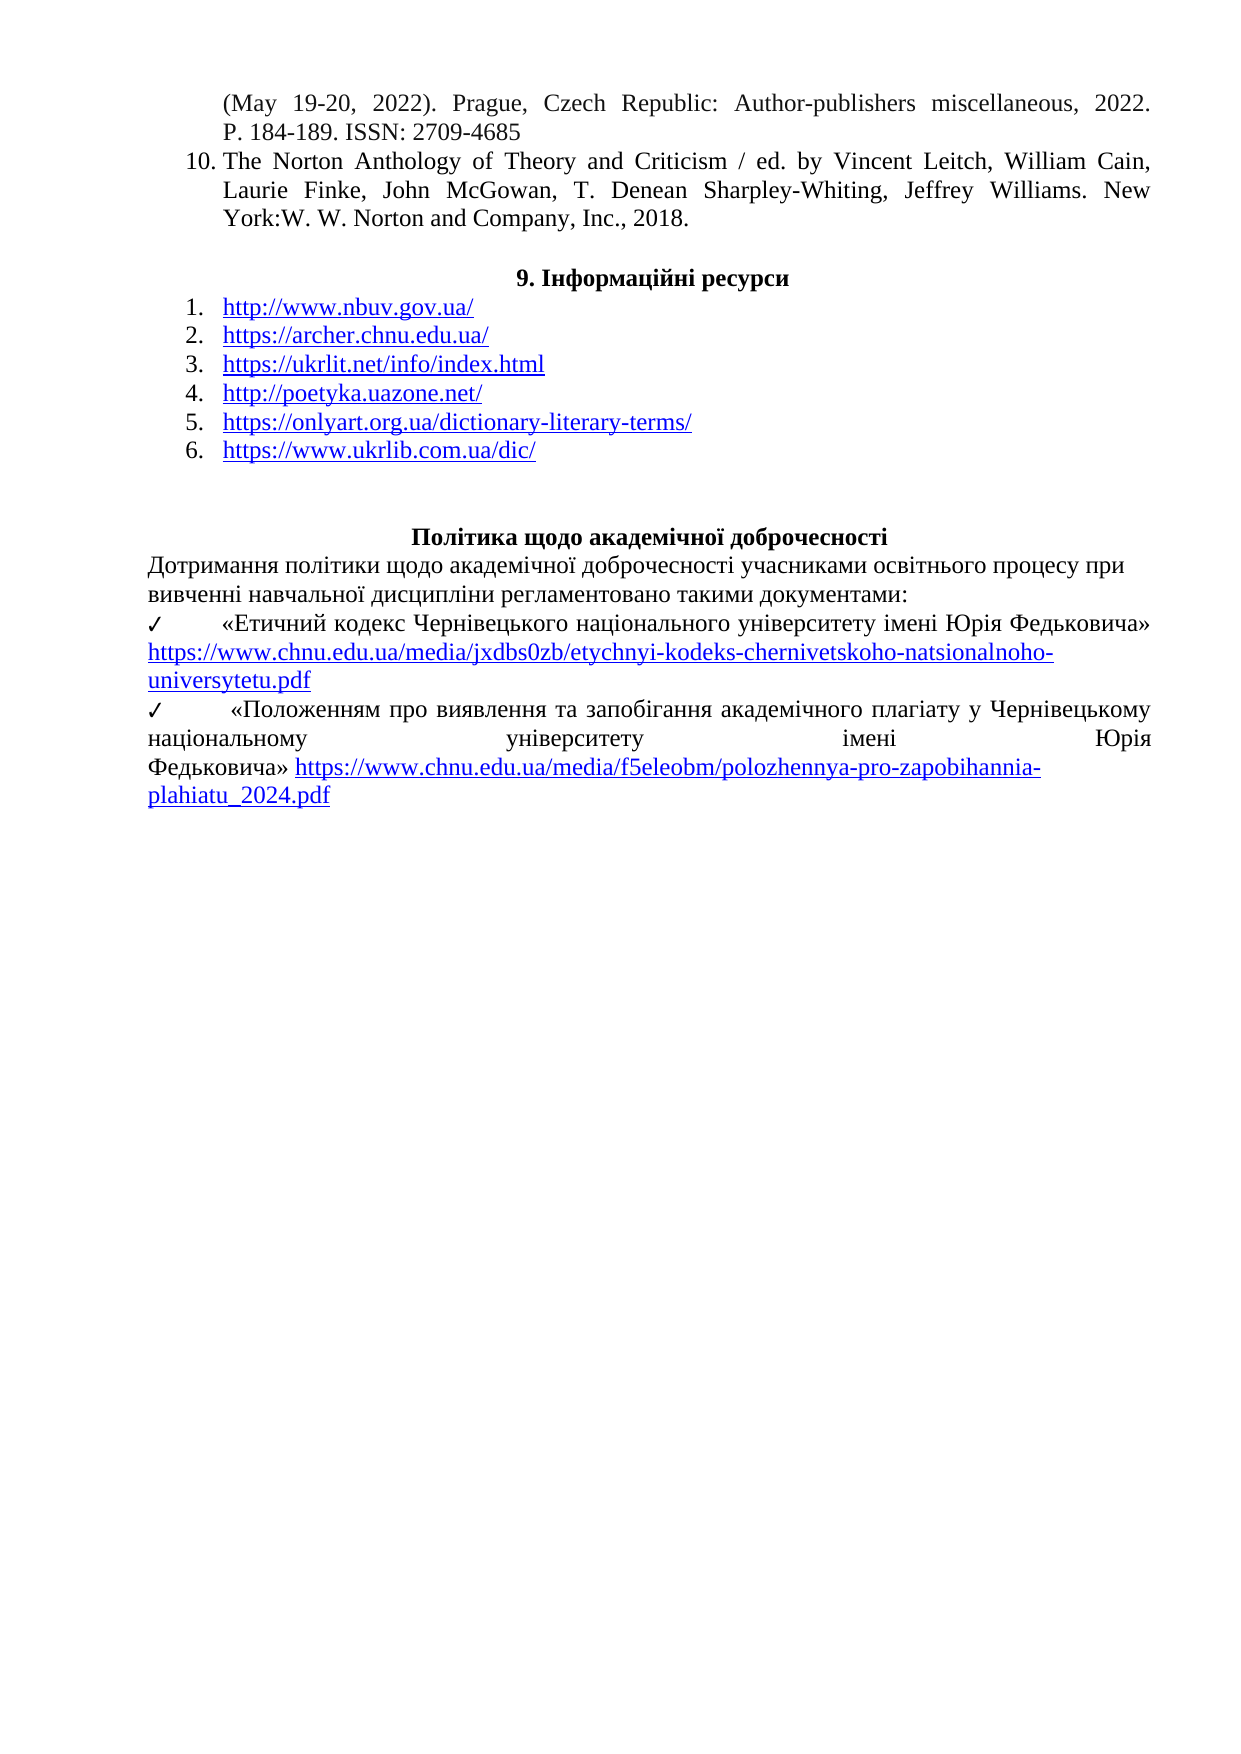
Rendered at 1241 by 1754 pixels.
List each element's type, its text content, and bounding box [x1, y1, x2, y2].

text Дотримання політики щодо академічної доброчесності учасниками освітнього процесу при вивченні навчальної дисципліни регламентовано такими документами: [147, 551, 1152, 608]
list «Положенням про виявлення та запобігання академічного плагіату у Чернівецькому національному університету імені Юрія Федьковича» https://www.chnu.edu.ua/media/f5eleobm/polozhennya-pro-zapobihannia-plahiatu_2024.pdf [148, 694, 1152, 809]
list http://poetyka.uazone.net/ [185, 378, 1152, 407]
list «Етичний кодекс Чернівецького національного університету імені Юрія Федьковича» https://www.chnu.edu.ua/media/jxdbs0zb/etychnyi-kodeks-chernivetskoho-natsionalnoho-universytetu.pdf [147, 608, 1152, 694]
list http://www.nbuv.gov.ua/ [185, 292, 1152, 321]
list https://archer.chnu.edu.ua/ [185, 321, 1152, 349]
text 9. Інформаційні ресурси [148, 263, 1152, 292]
list https://ukrlit.net/info/index.html [185, 349, 1152, 378]
text Політика щодо академічної доброчесності [147, 522, 1152, 551]
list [185, 88, 1152, 146]
list https://www.ukrlib.com.ua/dic/ [185, 436, 1152, 464]
list The Norton Anthology of Theory and Criticism / ed. by Vincent Leitch, William Cain, Laurie Finke, John McGowan, T. Denean Sharpley-Whiting, Jeffrey Williams. New York:W. W. Norton and Company, Inc., 2018. [185, 146, 1152, 232]
list https://onlyart.org.ua/dictionary-literary-terms/ [185, 407, 1152, 436]
